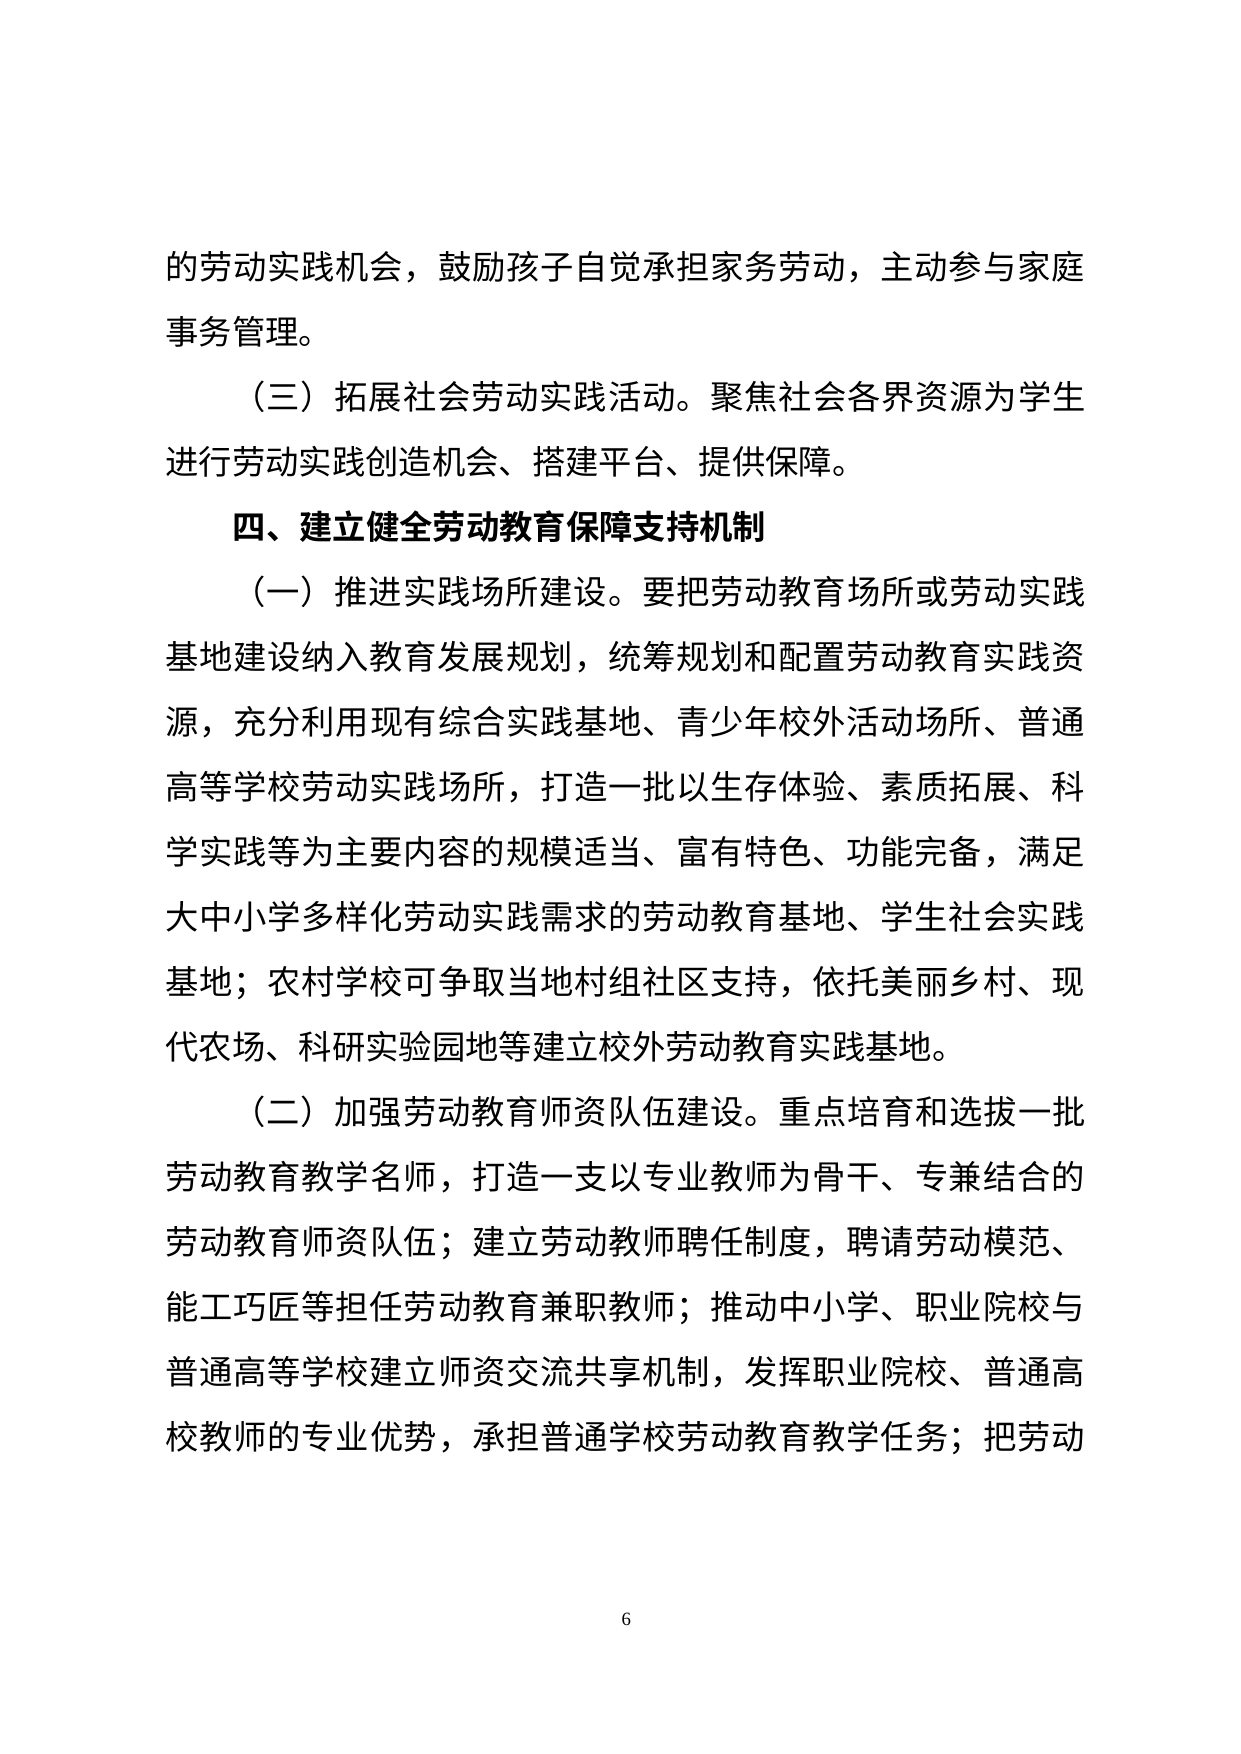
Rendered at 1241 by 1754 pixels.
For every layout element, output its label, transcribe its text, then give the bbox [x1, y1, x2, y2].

text （一）推进实践场所建设。要把劳动教育场所或劳动实践基地建设纳入教育发展规划，统筹规划和配置劳动教育实践资源，充分利用现有综合实践基地、青少年校外活动场所、普通高等学校劳动实践场所，打造一批以生存体验、素质拓展、科学实践等为主要内容的规模适当、富有特色、功能完备，满足大中小学多样化劳动实践需求的劳动教育基地、学生社会实践基地；农村学校可争取当地村组社区支持，依托美丽乡村、现代农场、科研实验园地等建立校外劳动教育实践基地。 [165, 558, 1087, 1078]
text （三）拓展社会劳动实践活动。聚焦社会各界资源为学生进行劳动实践创造机会、搭建平台、提供保障。 [165, 363, 1087, 493]
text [165, 233, 1087, 363]
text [165, 1078, 1087, 1468]
text 四、建立健全劳动教育保障支持机制 [165, 493, 1087, 558]
